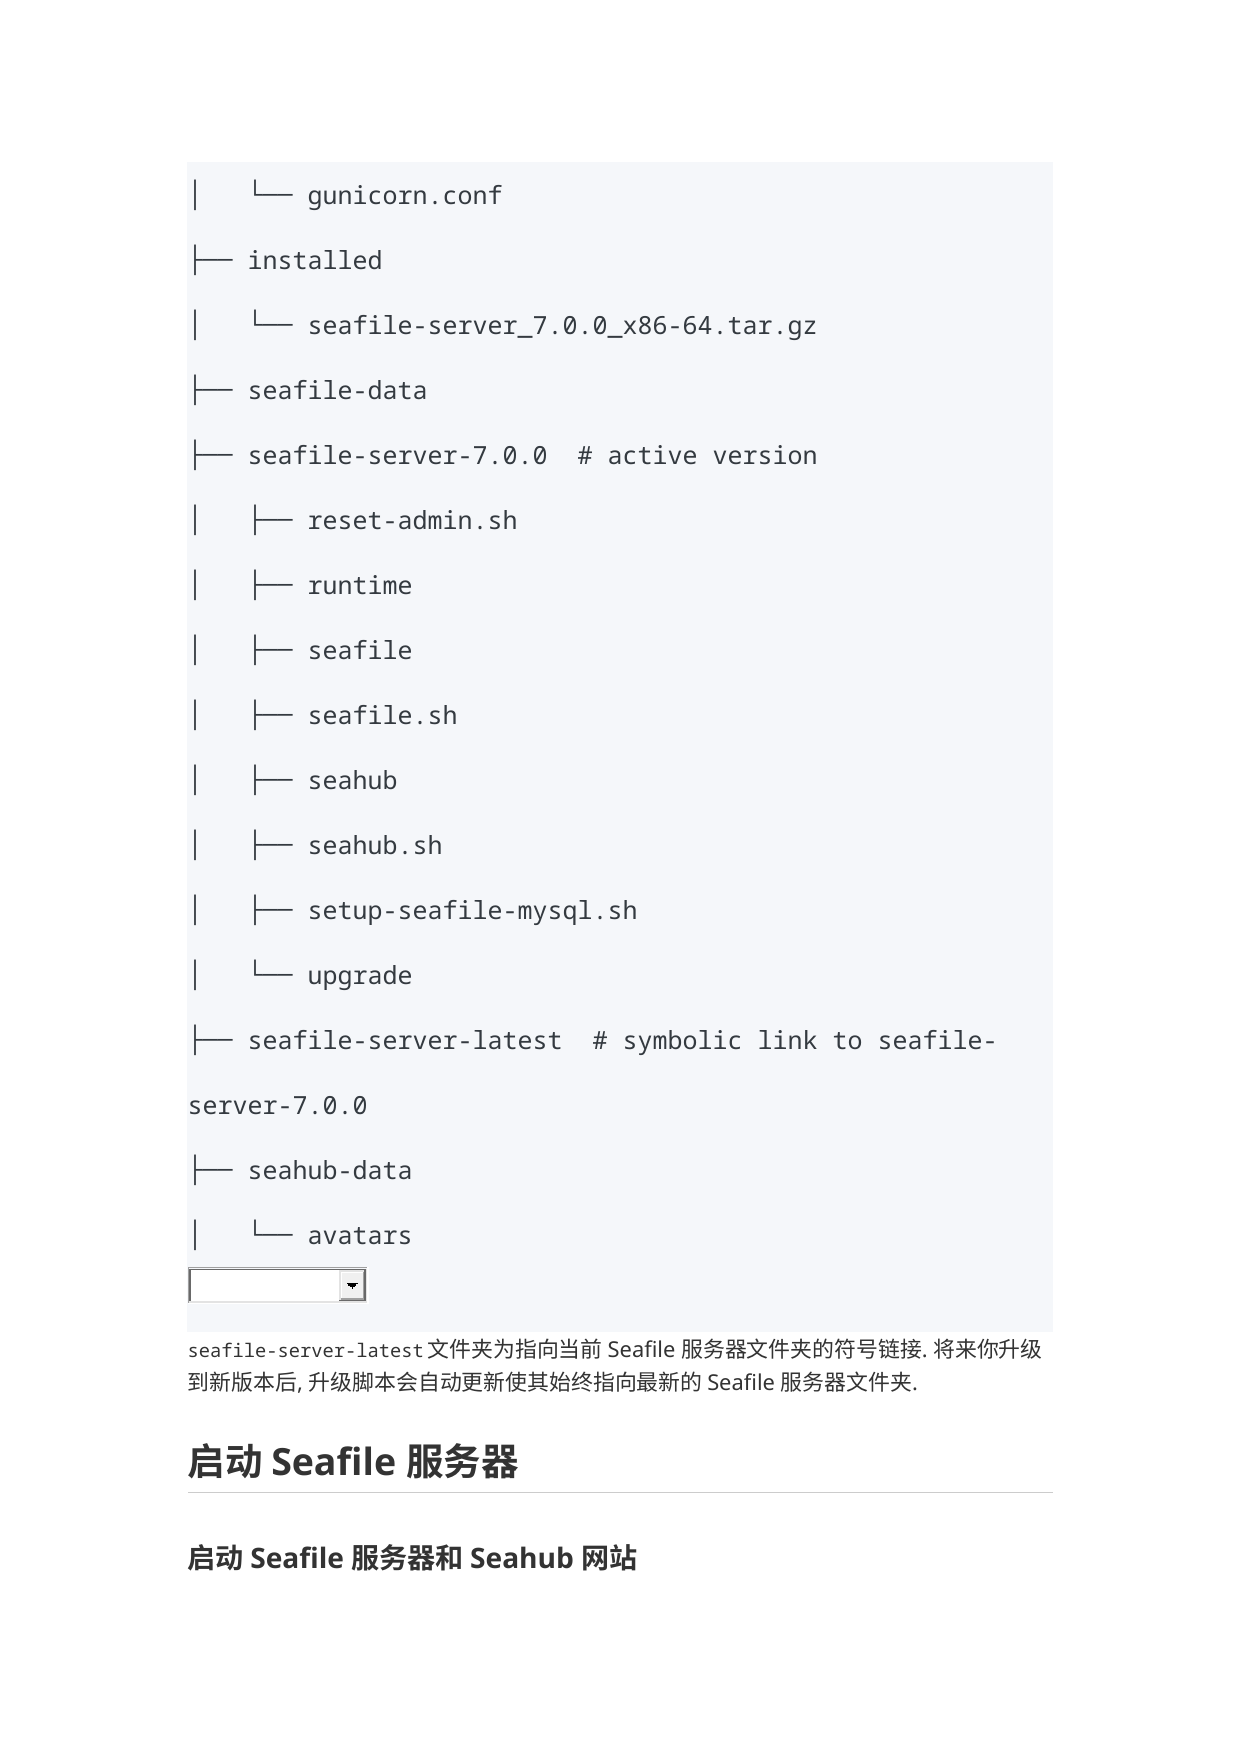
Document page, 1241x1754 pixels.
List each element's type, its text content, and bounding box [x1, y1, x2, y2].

text seafile-server-latest文件夹为指向当前 Seafile 服务器文件夹的符号链接. 将来你升级到新版本后, 升级脚本会自动更新使其始终指向最新的 Seafile 服务器文件夹. [187, 1332, 1053, 1397]
text 启动 Seafile 服务器和 Seahub 网站 [187, 1523, 1053, 1588]
text │ └── seafile-server_7.0.0_x86-64.tar.gz [187, 292, 1053, 357]
text ├── installed [187, 227, 1053, 292]
text │ ├── seafile.sh [187, 682, 1053, 747]
text │ ├── seahub [187, 747, 1053, 812]
text │ └── gunicorn.conf [187, 162, 1053, 227]
text ├── seafile-data [187, 357, 1053, 422]
text ├── seafile-server-7.0.0 # active version [187, 422, 1053, 487]
text 启动 Seafile 服务器 [187, 1427, 1053, 1493]
text ├── seafile-server-latest # symbolic link to seafile-server-7.0.0 [187, 1007, 1053, 1137]
text │ └── avatars [187, 1202, 1053, 1267]
text │ └── upgrade [187, 942, 1053, 1007]
text ├── seahub-data [187, 1137, 1053, 1202]
text │ ├── runtime [187, 552, 1053, 617]
text │ ├── reset-admin.sh [187, 487, 1053, 552]
text │ ├── seahub.sh [187, 812, 1053, 877]
text │ ├── seafile [187, 617, 1053, 682]
text │ ├── setup-seafile-mysql.sh [187, 877, 1053, 942]
